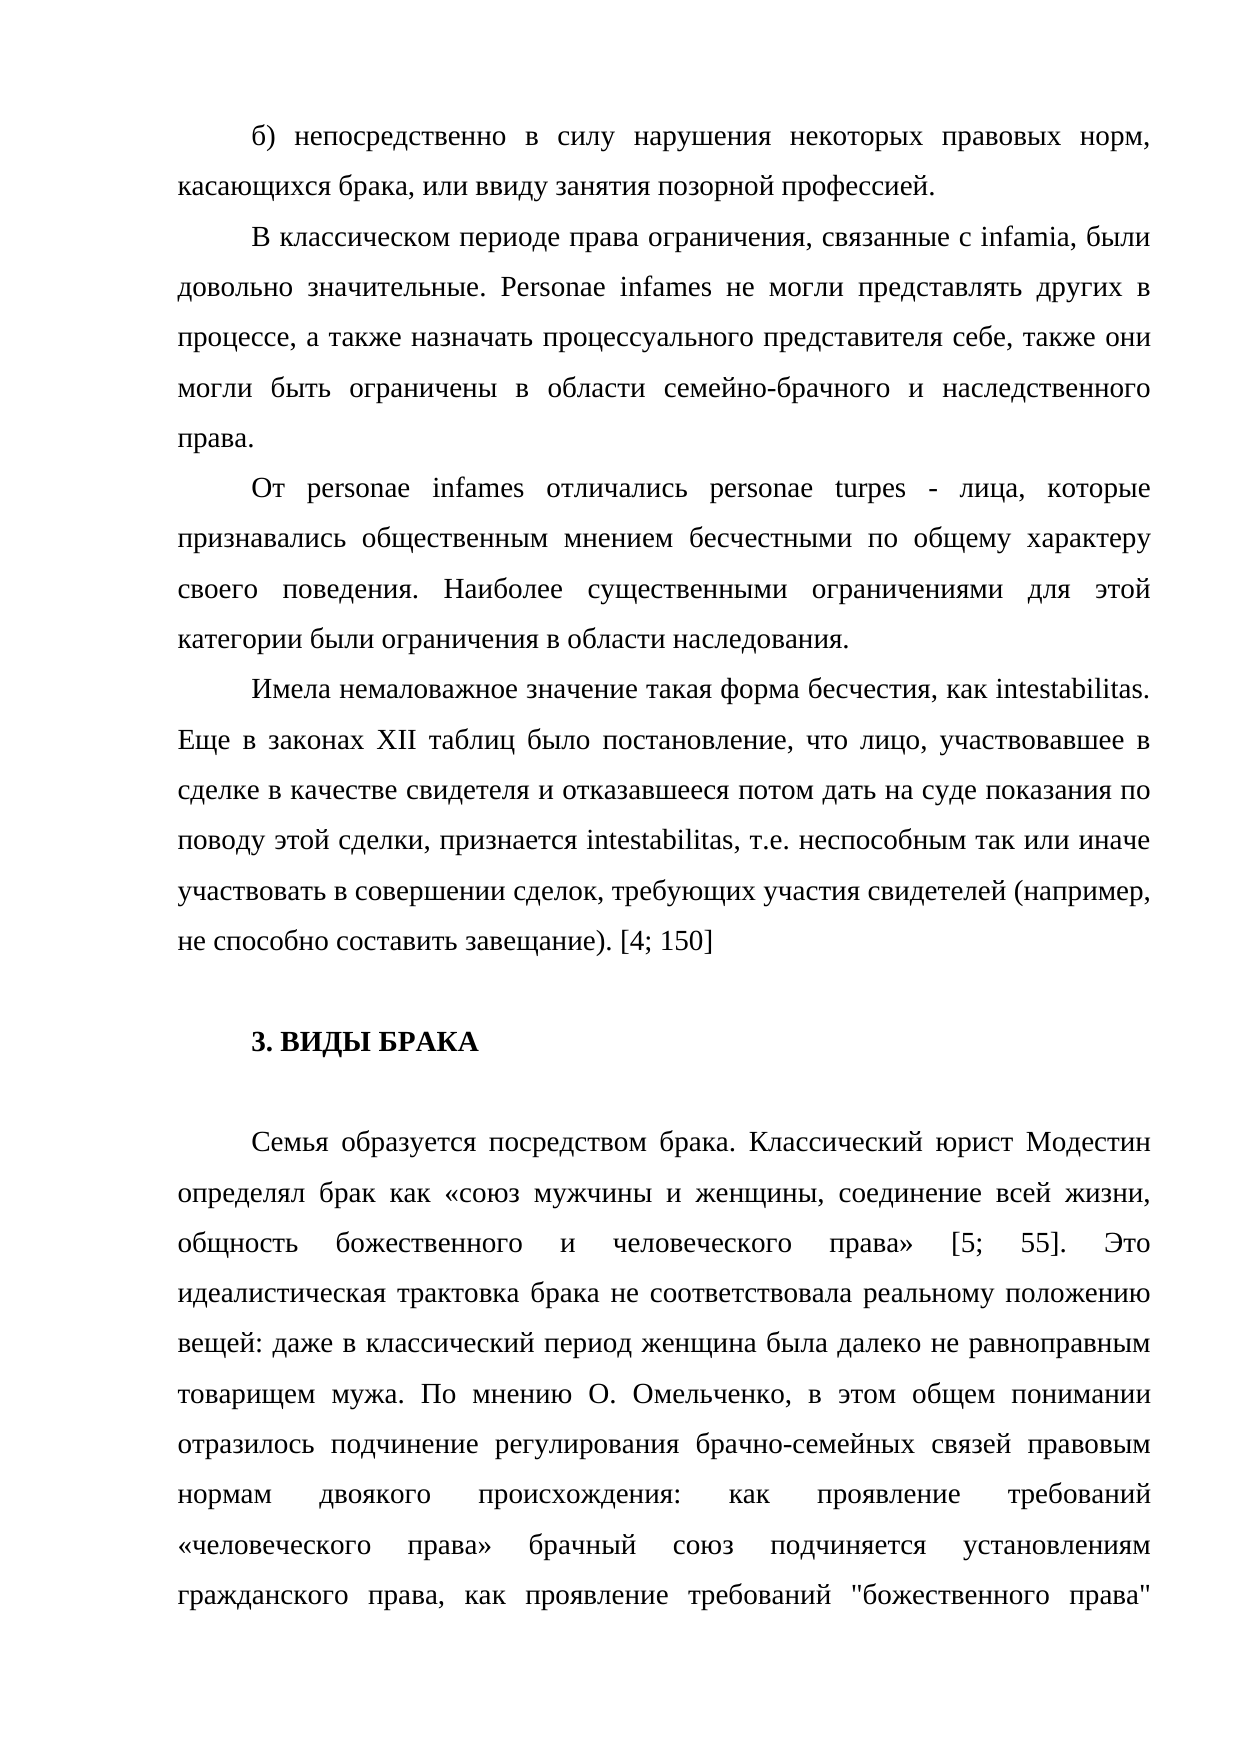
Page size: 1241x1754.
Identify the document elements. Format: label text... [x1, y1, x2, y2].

text Имела немаловажное значение такая форма бесчестия, как intestabilitas. Еще в законах XII таблиц было постановление, что лицо, участвовавшее в сделке в качестве свидетеля и отказавшееся потом дать на суде показания по поводу этой сделки, признается intestabilitas, т.е. неспособным так или иначе участвовать в совершении сделок, требующих участия свидетелей (например, не способно составить завещание). [4; 150] [177, 672, 1152, 957]
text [177, 1124, 1152, 1611]
text От personae infames отличались personae turpes - лица, которые признавались общественным мнением бесчестными по общему характеру своего поведения. Наиболее существенными ограничениями для этой категории были ограничения в области наследования. [177, 470, 1152, 655]
subtitle 3. Виды брака [177, 1024, 1152, 1057]
text б) непосредственно в силу нарушения некоторых правовых норм, касающихся брака, или ввиду занятия позорной профессией. [177, 118, 1152, 202]
text В классическом периоде права ограничения, связанные с infamia, были довольно значительные. Personae infames не могли представлять других в процессе, а также назначать процессуального представителя себе, также они могли быть ограничены в области семейно-брачного и наследственного права. [177, 219, 1152, 453]
